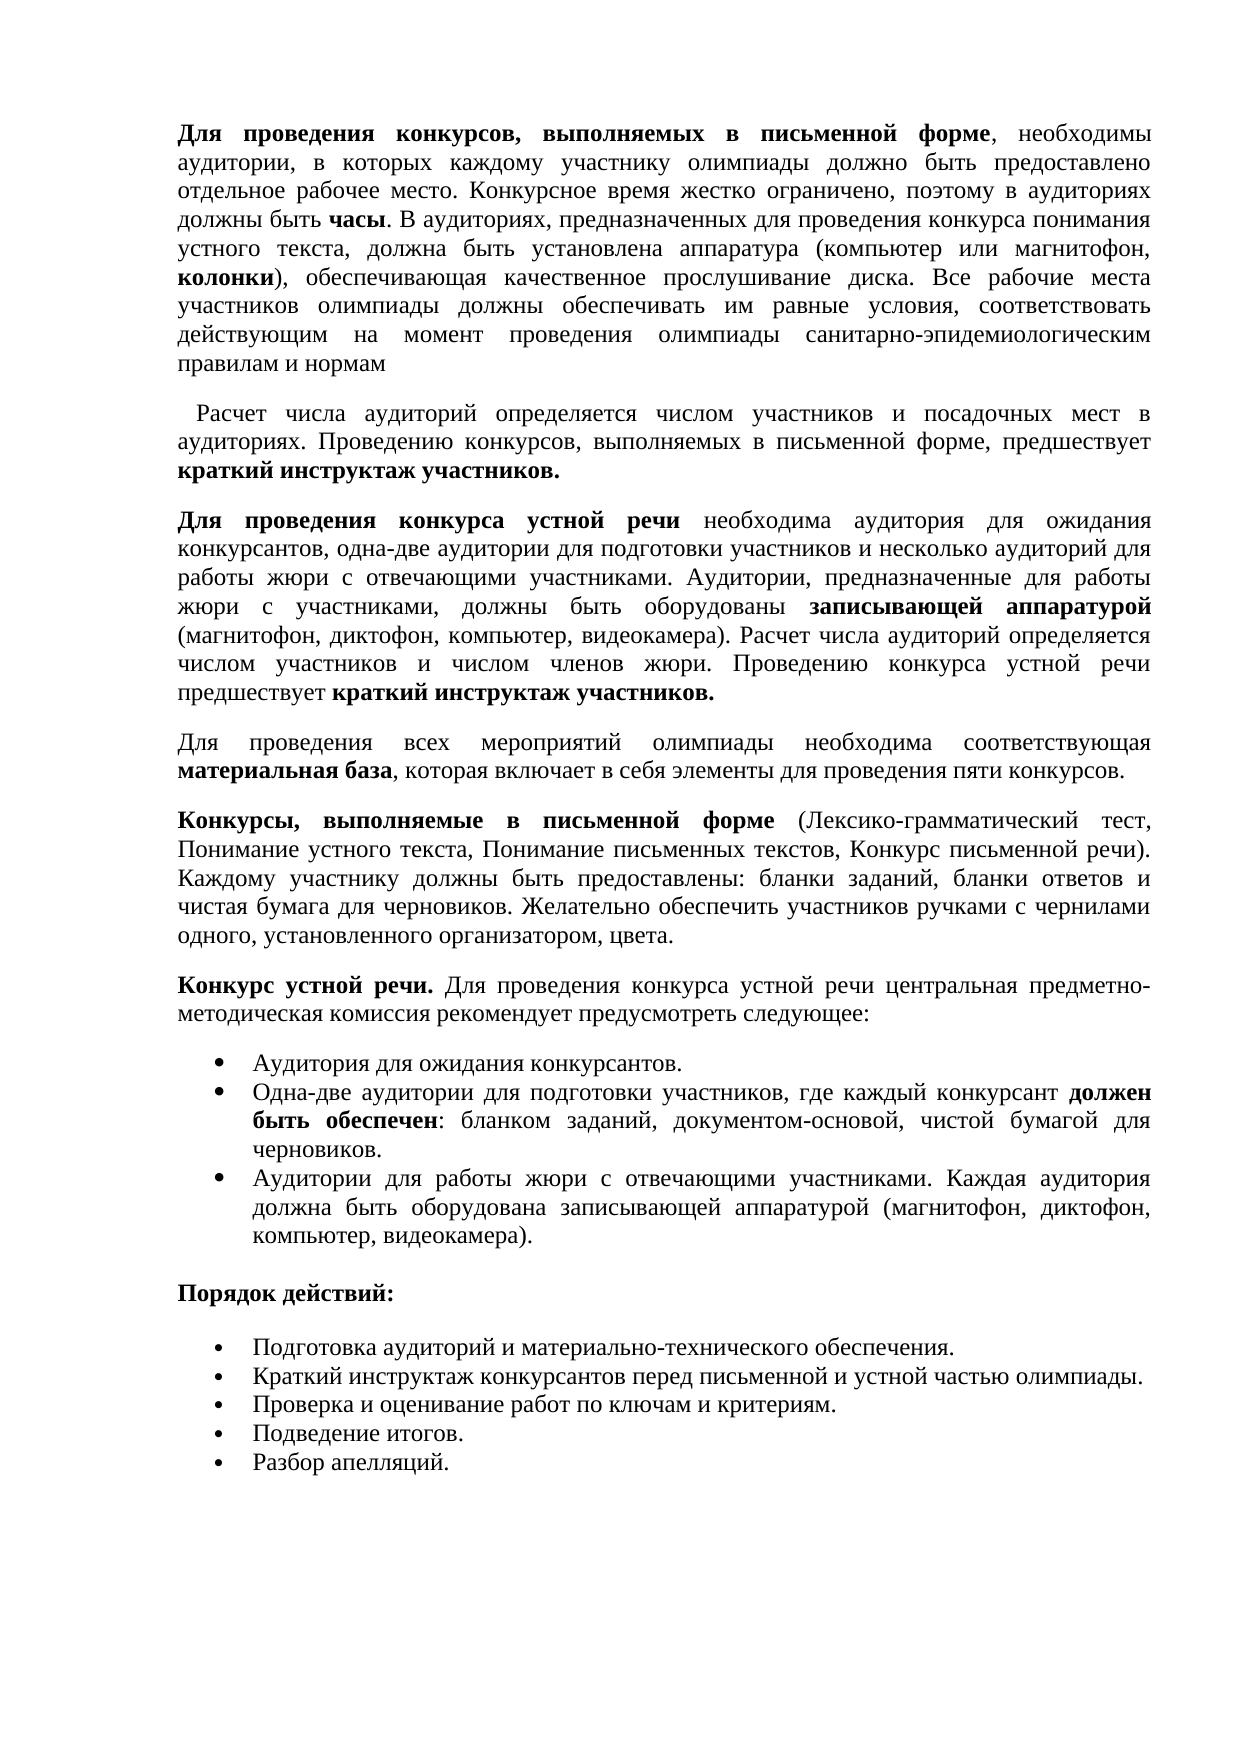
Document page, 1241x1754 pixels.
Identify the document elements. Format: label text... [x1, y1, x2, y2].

list Аудитория для ожидания конкурсантов. [215, 1048, 1152, 1077]
list Подведение итогов. [215, 1418, 1152, 1447]
text Для проведения всех мероприятий олимпиады необходима соответствующая материальная база, которая включает в себя элементы для проведения пяти конкурсов. [177, 727, 1152, 784]
list Разбор апелляций. [215, 1447, 1152, 1476]
list Аудитории для работы жюри с отвечающими участниками. Каждая аудитория должна быть оборудована записывающей аппаратурой (магнитофон, диктофон, компьютер, видеокамера). [215, 1163, 1152, 1249]
text Расчет числа аудиторий определяется числом участников и посадочных мест в аудиториях. Проведению конкурсов, выполняемых в письменной форме, предшествует краткий инструктаж участников. [177, 398, 1152, 484]
text Для проведения конкурсов, выполняемых в письменной форме, необходимы аудитории, в которых каждому участнику олимпиады должно быть предоставлено отдельное рабочее место. Конкурсное время жестко ограничено, поэтому в аудиториях должны быть часы. В аудиториях, предназначенных для проведения конкурса понимания устного текста, должна быть установлена аппаратура (компьютер или магнитофон, колонки), обеспечивающая качественное прослушивание диска. Все рабочие места участников олимпиады должны обеспечивать им равные условия, соответствовать действующим на момент проведения олимпиады санитарно-эпидемиологическим правилам и нормам [177, 118, 1152, 377]
list Проверка и оценивание работ по ключам и критериям. [215, 1389, 1152, 1418]
list Одна-две аудитории для подготовки участников, где каждый конкурсант должен быть обеспечен: бланком заданий, документом-основой, чистой бумагой для черновиков. [215, 1077, 1152, 1163]
text Для проведения конкурса устной речи необходима аудитория для ожидания конкурсантов, одна-две аудитории для подготовки участников и несколько аудиторий для работы жюри с отвечающими участниками. Аудитории, предназначенные для работы жюри с участниками, должны быть оборудованы записывающей аппаратурой (магнитофон, диктофон, компьютер, видеокамера). Расчет числа аудиторий определяется числом участников и числом членов жюри. Проведению конкурса устной речи предшествует краткий инструктаж участников. [177, 505, 1152, 706]
list Краткий инструктаж конкурсантов перед письменной и устной частью олимпиады. [215, 1361, 1152, 1389]
text Порядок действий: [177, 1278, 1152, 1307]
text Конкурсы, выполняемые в письменной форме (Лексико-грамматический тест, Понимание устного текста, Понимание письменных текстов, Конкурс письменной речи). Каждому участнику должны быть предоставлены: бланки заданий, бланки ответов и чистая бумага для черновиков. Желательно обеспечить участников ручками с чернилами одного, установленного организатором, цвета. [177, 805, 1152, 949]
list Подготовка аудиторий и материально-технического обеспечения. [215, 1332, 1152, 1361]
text Конкурс устной речи. Для проведения конкурса устной речи центральная предметно-методическая комиссия рекомендует предусмотреть следующее: [177, 970, 1152, 1027]
